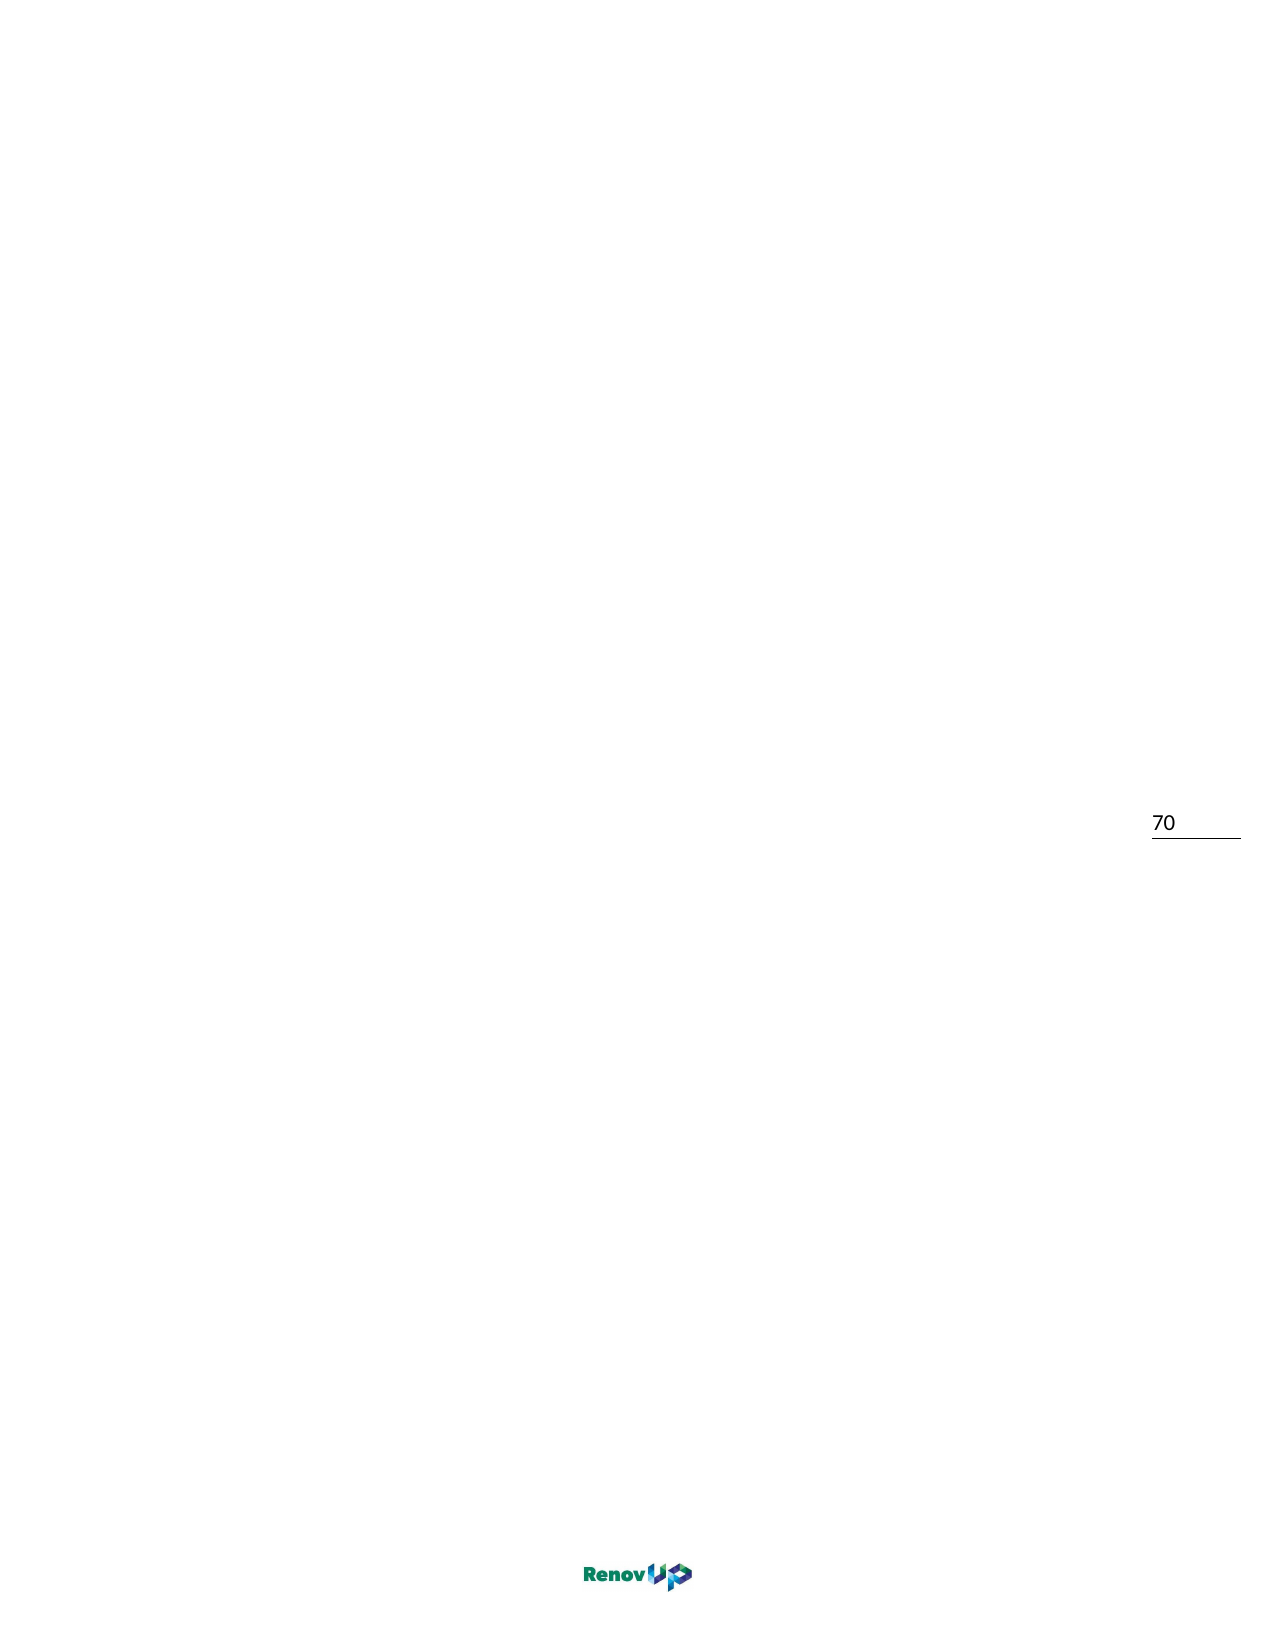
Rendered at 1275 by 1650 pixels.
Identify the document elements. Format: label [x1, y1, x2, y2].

picture [582, 1561, 694, 1592]
